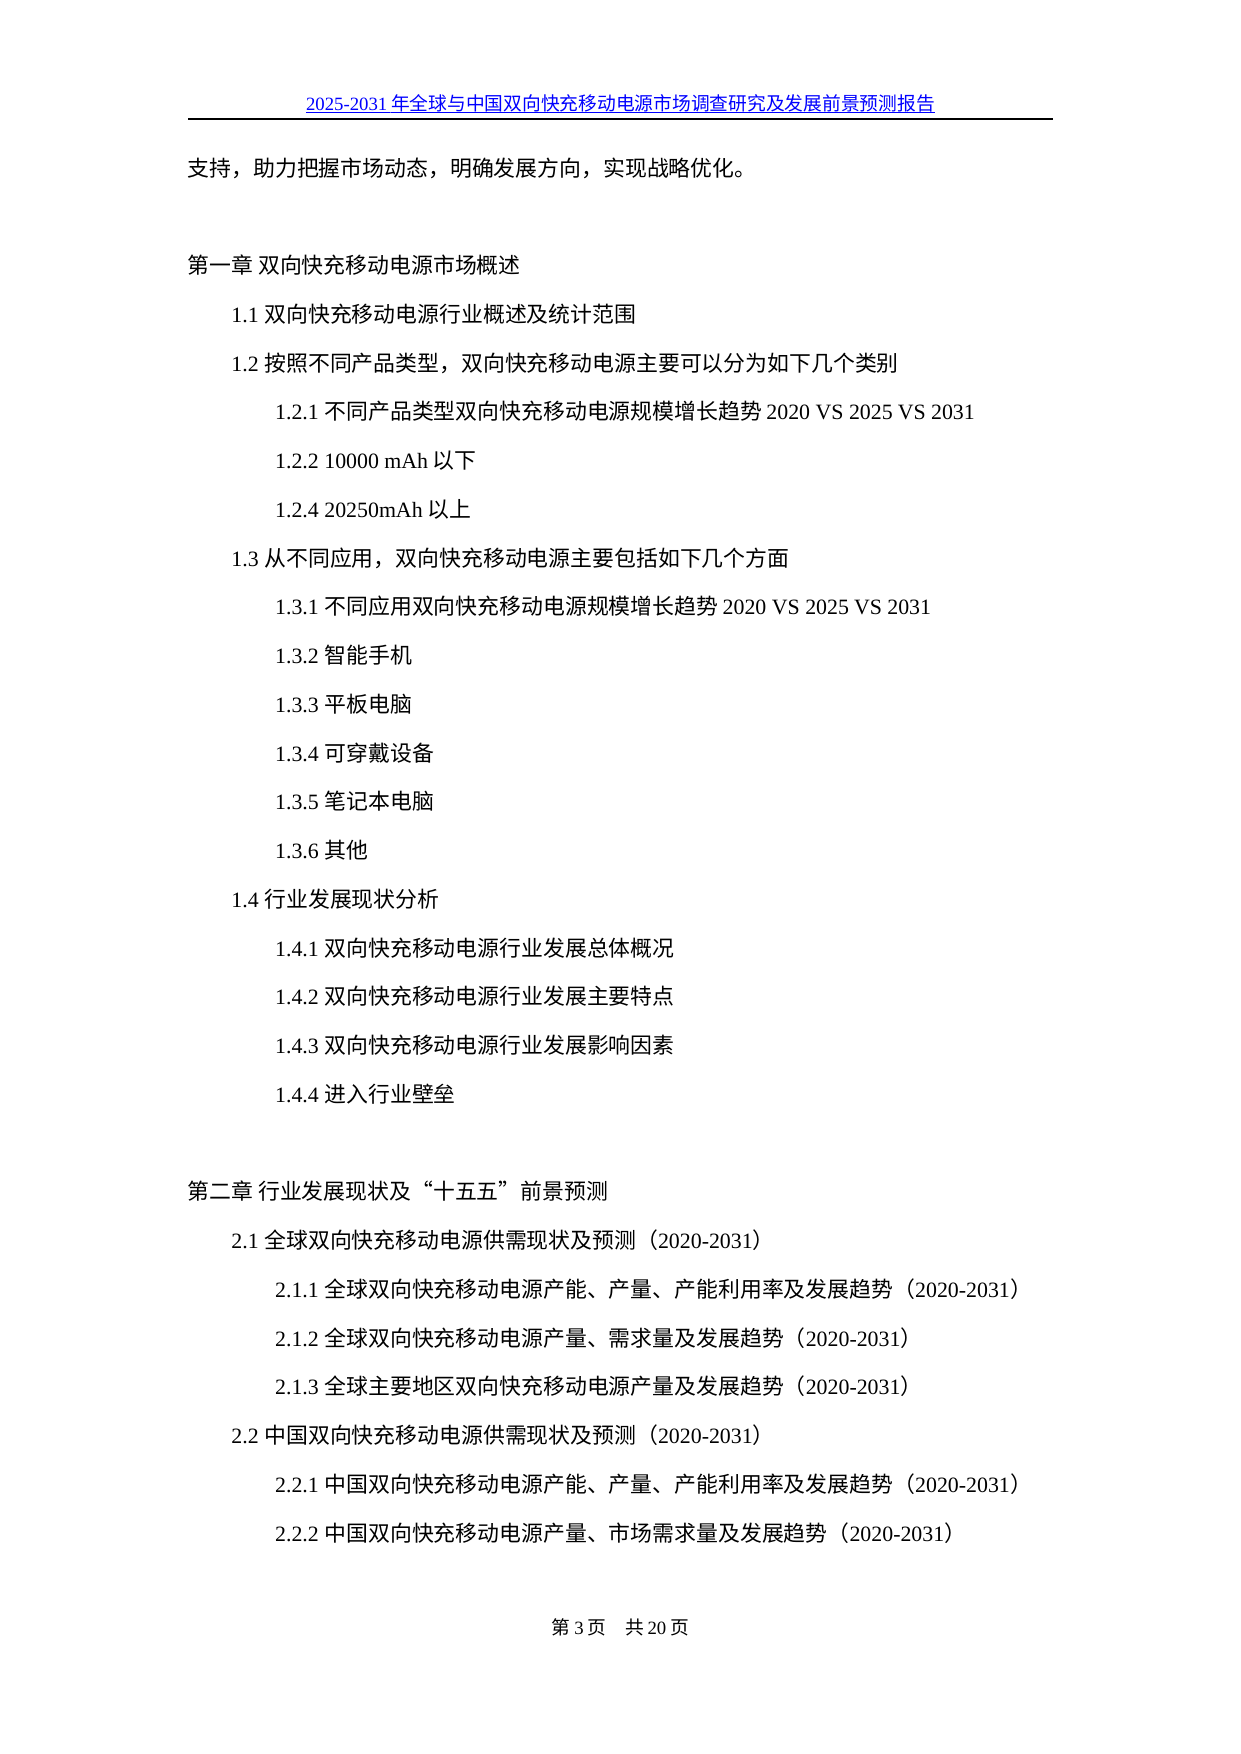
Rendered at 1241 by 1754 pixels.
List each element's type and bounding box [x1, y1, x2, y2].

text [187, 150, 1053, 1548]
